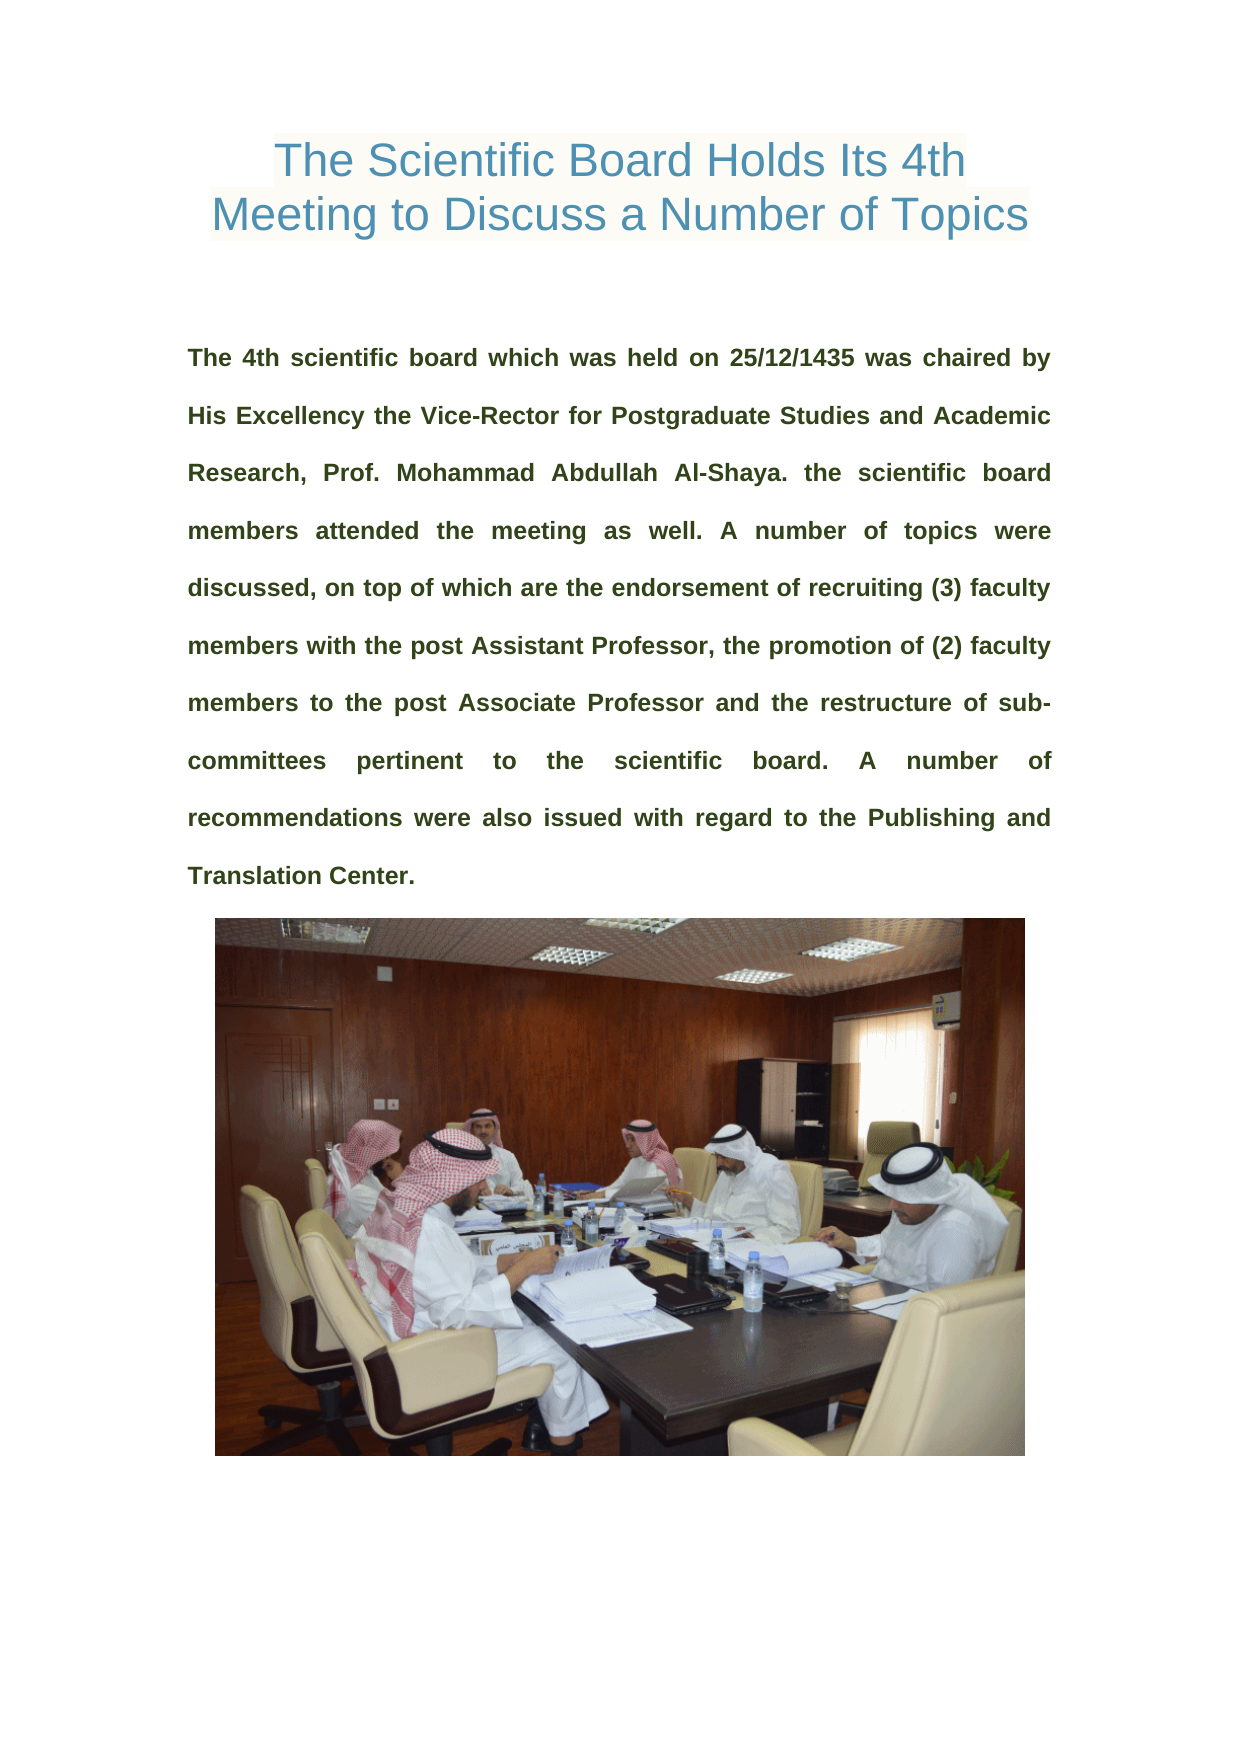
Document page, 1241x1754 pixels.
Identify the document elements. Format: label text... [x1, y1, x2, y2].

text The Scientific Board Holds Its 4th Meeting to Discuss a Number of Topics [187, 133, 274, 241]
text The 4th scientific board which was held on 25/12/1435 was chaired by His Excellency the Vice-Rector for Postgraduate Studies and Academic Research, Prof. Mohammad Abdullah Al-Shaya. the scientific board members attended the meeting as well. A number of topics were discussed, on top of which are the endorsement of recruiting (3) faculty members with the post Assistant Professor, the promotion of (2) faculty members to the post Associate Professor and the restructure of sub-committees pertinent to the scientific board. A number of recommendations were also issued with regard to the Publishing and Translation Center. [187, 343, 1053, 890]
text The Scientific Board Holds Its 4th Meeting to Discuss a Number of Topics [967, 133, 1053, 241]
picture [215, 918, 1025, 1456]
